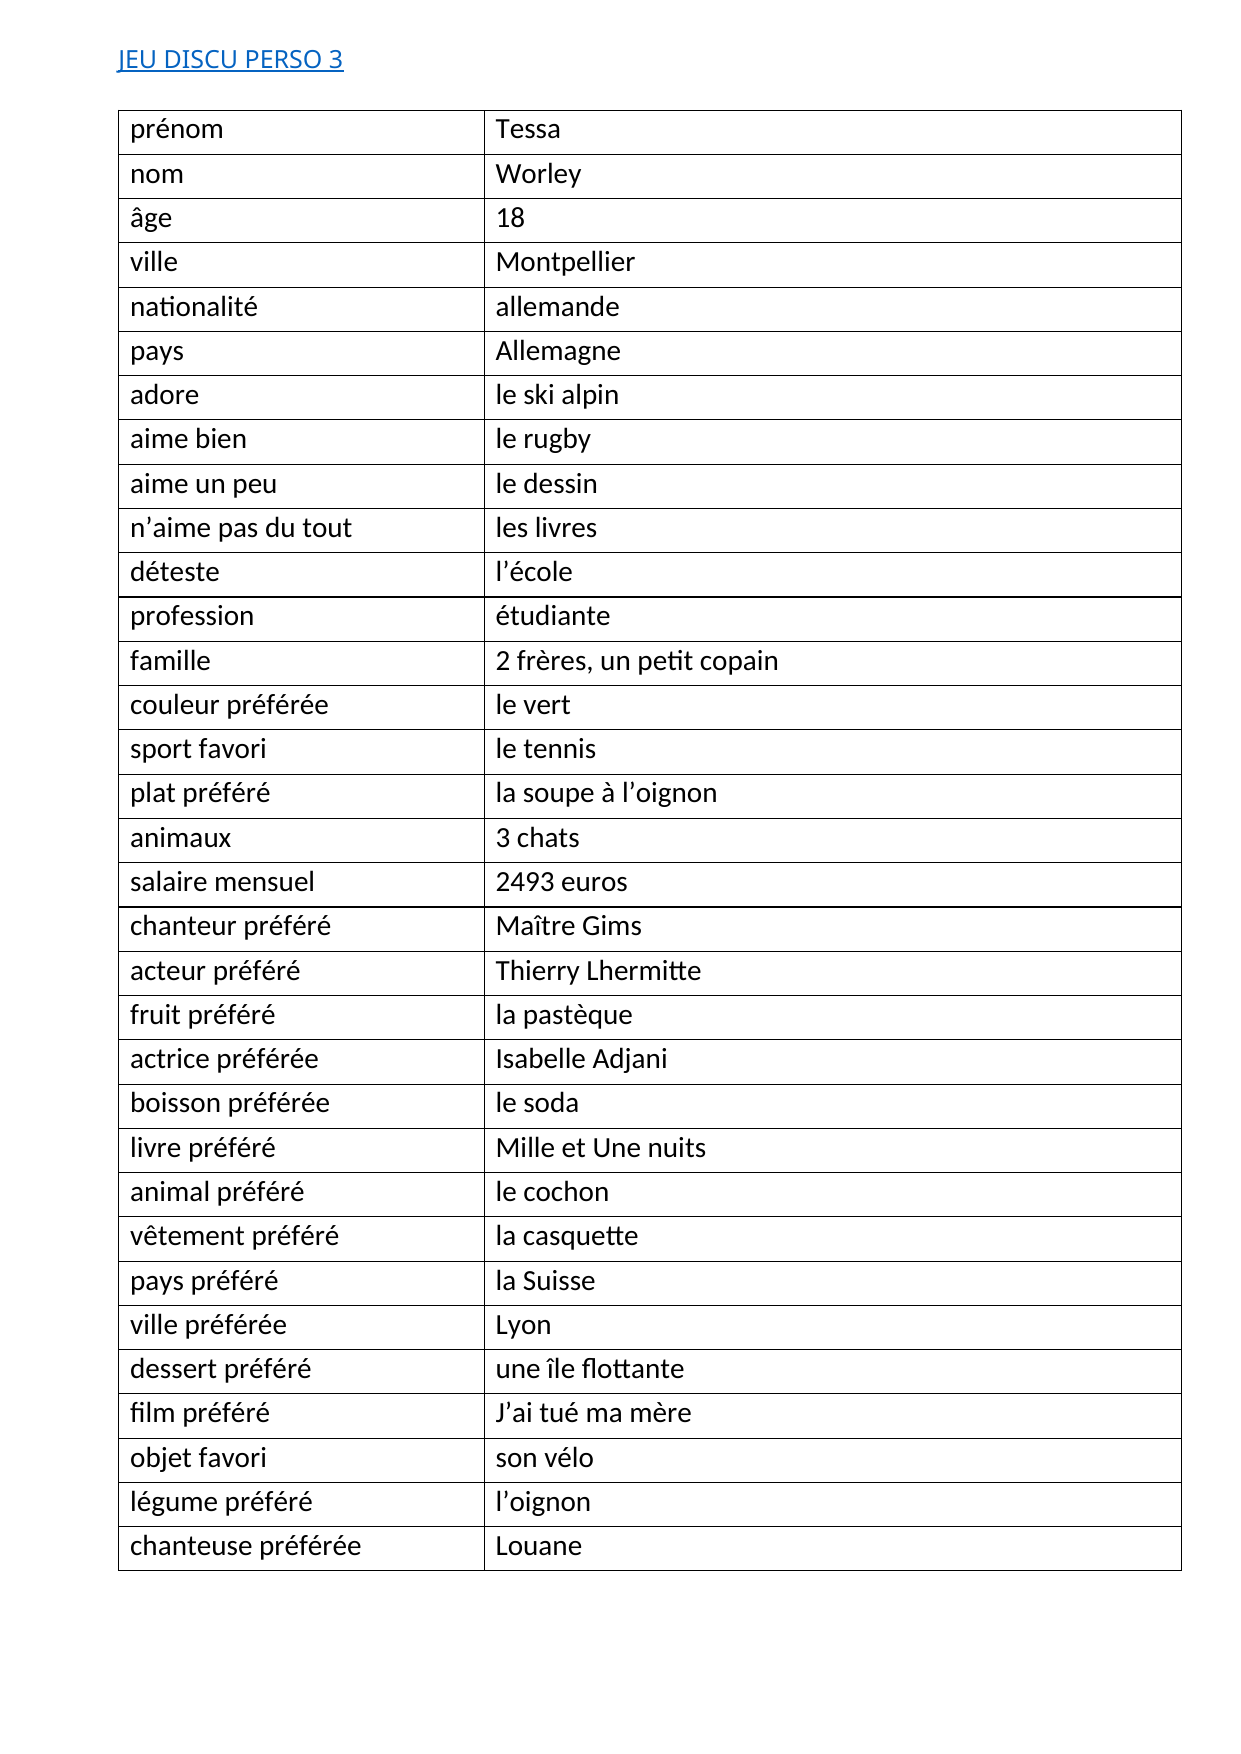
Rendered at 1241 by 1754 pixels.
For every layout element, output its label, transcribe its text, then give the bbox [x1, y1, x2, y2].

table_cell 2493 euros [485, 863, 1181, 906]
table_cell ville préférée [119, 1306, 484, 1349]
table_header Tessa [485, 111, 1181, 154]
table_cell les livres [485, 509, 1181, 552]
table_cell ville [119, 243, 484, 287]
table_cell J’ai tué ma mère [485, 1394, 1181, 1438]
table_cell salaire mensuel [119, 863, 484, 906]
table_cell déteste [119, 553, 484, 596]
table_cell chanteur préféré [119, 908, 484, 951]
table_cell la casquette [485, 1217, 1181, 1261]
table_cell fruit préféré [119, 996, 484, 1039]
table_cell pays [119, 332, 484, 375]
table_cell actrice préférée [119, 1040, 484, 1083]
table_cell la Suisse [485, 1262, 1181, 1305]
table_cell adore [119, 376, 484, 419]
table_cell l’oignon [485, 1483, 1181, 1526]
table_cell l’école [485, 553, 1181, 596]
table_cell le rugby [485, 420, 1181, 464]
table_cell la soupe à l’oignon [485, 775, 1181, 818]
table_cell aime un peu [119, 465, 484, 508]
table_cell Lyon [485, 1306, 1181, 1349]
table_cell étudiante [485, 598, 1181, 641]
table_cell le vert [485, 686, 1181, 729]
table_cell animal préféré [119, 1173, 484, 1216]
text JEU DISCU PERSO 3 [118, 41, 1199, 75]
table_cell 18 [485, 199, 1181, 242]
table_cell 2 frères, un petit copain [485, 642, 1181, 685]
table_cell plat préféré [119, 775, 484, 818]
table_cell pays préféré [119, 1262, 484, 1305]
table_cell chanteuse préférée [119, 1527, 484, 1570]
table_cell Allemagne [485, 332, 1181, 375]
table_cell le soda [485, 1085, 1181, 1128]
table_cell couleur préférée [119, 686, 484, 729]
table_cell Worley [485, 155, 1181, 198]
table_cell Isabelle Adjani [485, 1040, 1181, 1083]
table_cell Louane [485, 1527, 1181, 1570]
table_cell boisson préférée [119, 1085, 484, 1128]
table_cell la pastèque [485, 996, 1181, 1039]
table_cell le ski alpin [485, 376, 1181, 419]
table_cell livre préféré [119, 1129, 484, 1172]
table_cell famille [119, 642, 484, 685]
table_cell nationalité [119, 288, 484, 331]
table_cell une île flottante [485, 1350, 1181, 1393]
table_cell sport favori [119, 730, 484, 773]
table_cell animaux [119, 819, 484, 862]
table_cell son vélo [485, 1439, 1181, 1482]
table_cell âge [119, 199, 484, 242]
table_cell le cochon [485, 1173, 1181, 1216]
table_header prénom [119, 111, 484, 154]
table_cell objet favori [119, 1439, 484, 1482]
table_cell film préféré [119, 1394, 484, 1438]
table_cell légume préféré [119, 1483, 484, 1526]
table_cell Maître Gims [485, 908, 1181, 951]
table_cell vêtement préféré [119, 1217, 484, 1261]
table_cell le dessin [485, 465, 1181, 508]
table_cell aime bien [119, 420, 484, 464]
table_cell n’aime pas du tout [119, 509, 484, 552]
table_cell 3 chats [485, 819, 1181, 862]
table_cell dessert préféré [119, 1350, 484, 1393]
table_cell nom [119, 155, 484, 198]
table_cell Montpellier [485, 243, 1181, 287]
table_cell acteur préféré [119, 952, 484, 995]
table_cell Thierry Lhermitte [485, 952, 1181, 995]
table_cell le tennis [485, 730, 1181, 773]
table_cell profession [119, 598, 484, 641]
table_cell Mille et Une nuits [485, 1129, 1181, 1172]
table_cell allemande [485, 288, 1181, 331]
